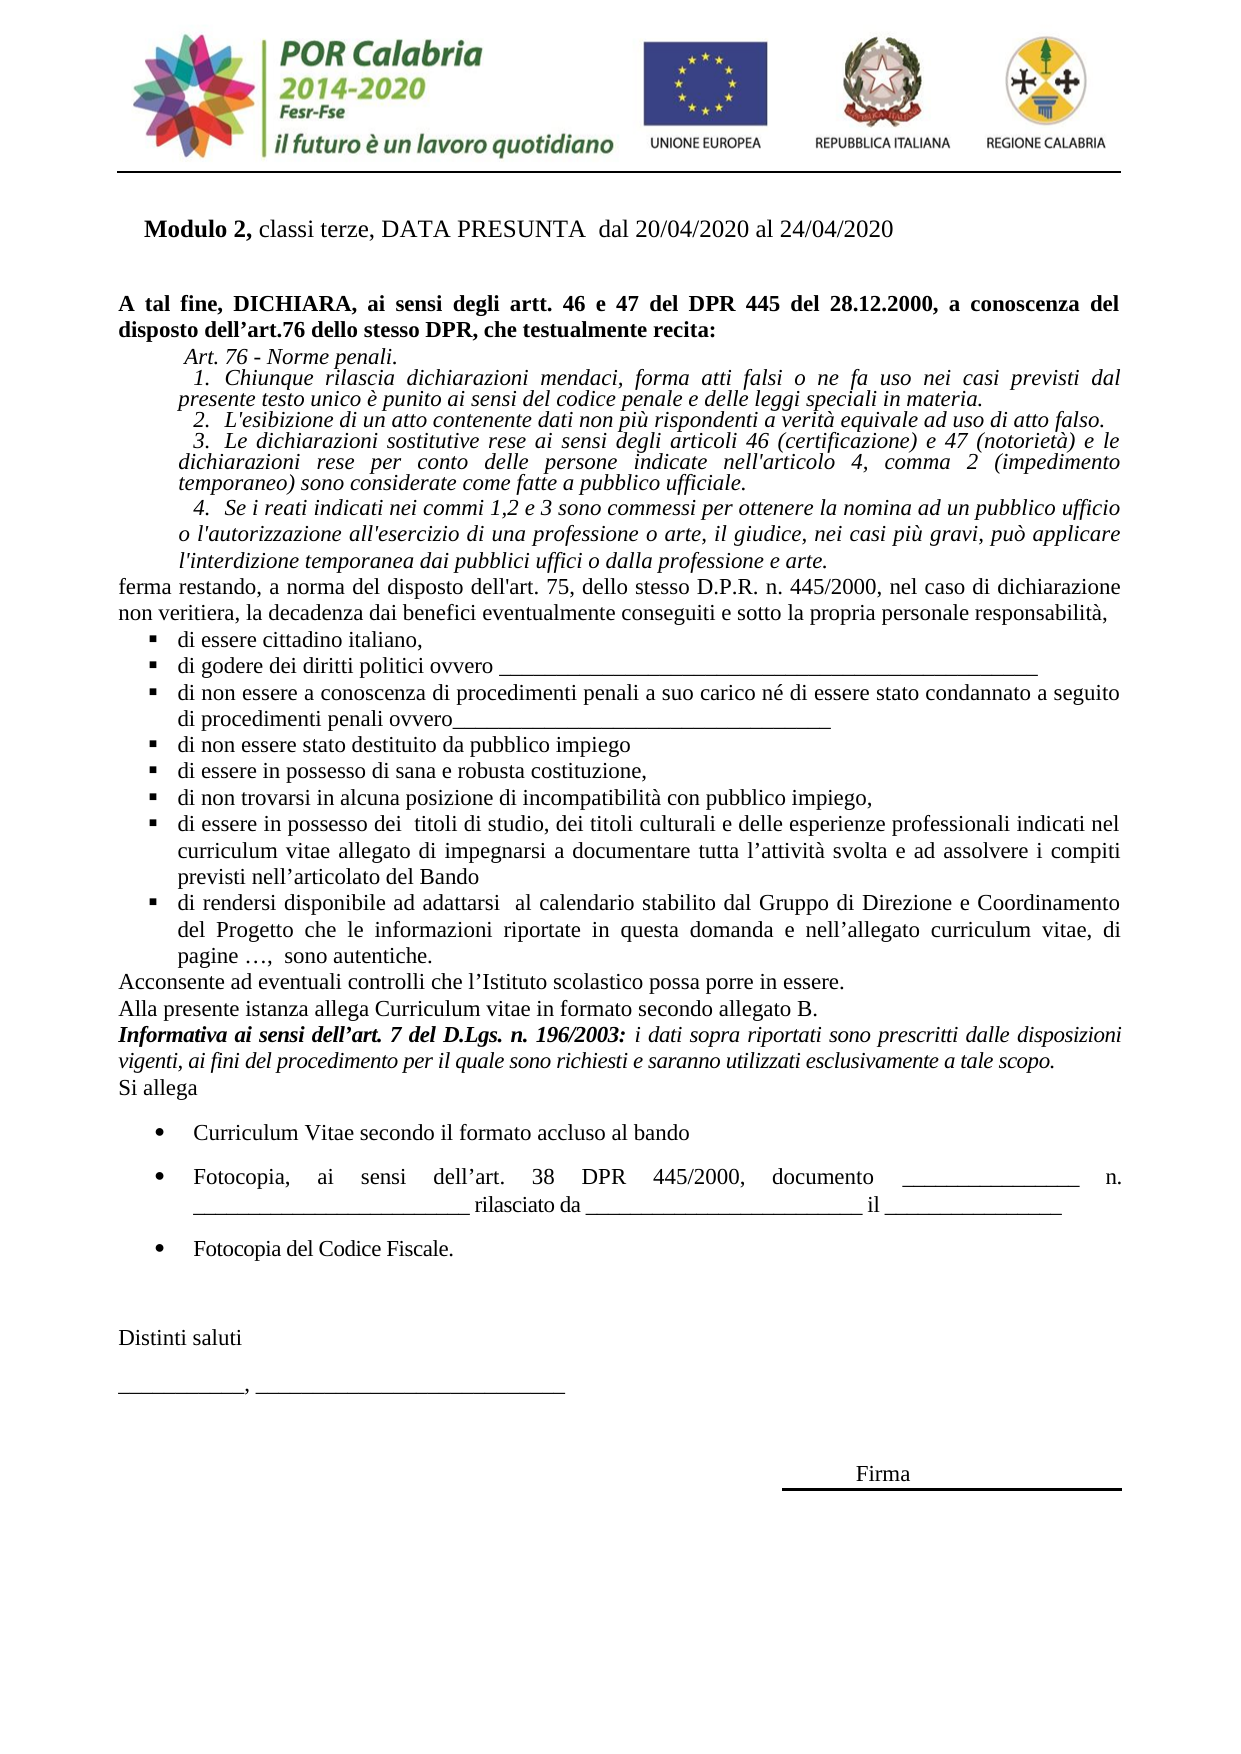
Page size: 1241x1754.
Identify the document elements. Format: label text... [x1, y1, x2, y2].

text A tal fine, DICHIARA, ai sensi degli artt. 46 e 47 del DPR 445 del 28.12.2000, a conoscenza del disposto dell’art.76 dello stesso DPR, che testualmente recita: [118, 290, 1122, 343]
text Art. 76 - Norme penali. [178, 343, 1122, 369]
text Distinti saluti [118, 1324, 1122, 1351]
text 4. Se i reati indicati nei commi 1,2 e 3 sono commessi per ottenere la nomina ad un pubblico ufficio o l'autorizzazione all'esercizio di una professione o arte, il giudice, nei casi più gravi, può applicare l'interdizione temporanea dai pubblici uffici o dalla professione e arte. [178, 494, 1122, 573]
list Curriculum Vitae secondo il formato accluso al bando [156, 1119, 1122, 1145]
list Fotocopia, ai sensi dell’art. 38 DPR 445/2000, documento ________________ n. _________________________ rilasciato da _________________________ il ________________ [156, 1163, 1122, 1217]
text Firma [782, 1460, 1122, 1488]
picture [118, 11, 1122, 173]
text  Modulo 2, classi terze, DATA PRESUNTA dal 20/04/2020 al 24/04/2020 [118, 214, 1106, 243]
text Alla presente istanza allega Curriculum vitae in formato secondo allegato B. [118, 995, 1122, 1021]
text Si allega [118, 1074, 1122, 1100]
text 2. L'esibizione di un atto contenente dati non più rispondenti a verità equivale ad uso di atto falso. [178, 411, 1060, 432]
text 3. Le dichiarazioni sostitutive rese ai sensi degli articoli 46 (certificazione) e 47 (notorietà) e le dichiarazioni rese per conto delle persone indicate nell'articolo 4, comma 2 (impedimento temporaneo) sono considerate come fatte a pubblico ufficiale. [178, 432, 1122, 494]
list di godere dei diritti politici ovvero _______________________________________________ [148, 652, 1122, 678]
list di rendersi disponibile ad adattarsi al calendario stabilito dal Gruppo di Direzione e Coordinamento del Progetto che le informazioni riportate in questa domanda e nell’allegato curriculum vitae, di pagine …, sono autentiche. [148, 889, 1122, 968]
list di essere cittadino italiano, [148, 626, 1122, 652]
text ferma restando, a norma del disposto dell'art. 75, dello stesso D.P.R. n. 445/2000, nel caso di dichiarazione non veritiera, la decadenza dai benefici eventualmente conseguiti e sotto la propria personale responsabilità, [118, 573, 1122, 626]
text Informativa ai sensi dell’art. 7 del D.Lgs. n. 196/2003: i dati sopra riportati sono prescritti dalle disposizioni vigenti, ai fini del procedimento per il quale sono richiesti e saranno utilizzati esclusivamente a tale scopo. [118, 1021, 1122, 1074]
list di non essere a conoscenza di procedimenti penali a suo carico né di essere stato condannato a seguito di procedimenti penali ovvero_________________________________ [148, 678, 1122, 731]
list di non trovarsi in alcuna posizione di incompatibilità con pubblico impiego, [148, 784, 1122, 810]
list di essere in possesso di sana e robusta costituzione, [148, 758, 1122, 784]
list di essere in possesso dei titoli di studio, dei titoli culturali e delle esperienze professionali indicati nel curriculum vitae allegato di impegnarsi a documentare tutta l’attività svolta e ad assolvere i compiti previsti nell’articolato del Bando [148, 810, 1122, 889]
list Fotocopia del Codice Fiscale. [156, 1235, 1122, 1261]
text ___________, ___________________________ [118, 1369, 1122, 1396]
text Acconsente ad eventuali controlli che l’Istituto scolastico possa porre in essere. [118, 968, 1122, 995]
list di non essere stato destituito da pubblico impiego [148, 731, 1122, 758]
text 1. Chiunque rilascia dichiarazioni mendaci, forma atti falsi o ne fa uso nei casi previsti dal presente testo unico è punito ai sensi del codice penale e delle leggi speciali in materia. [178, 369, 1122, 411]
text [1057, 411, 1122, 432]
